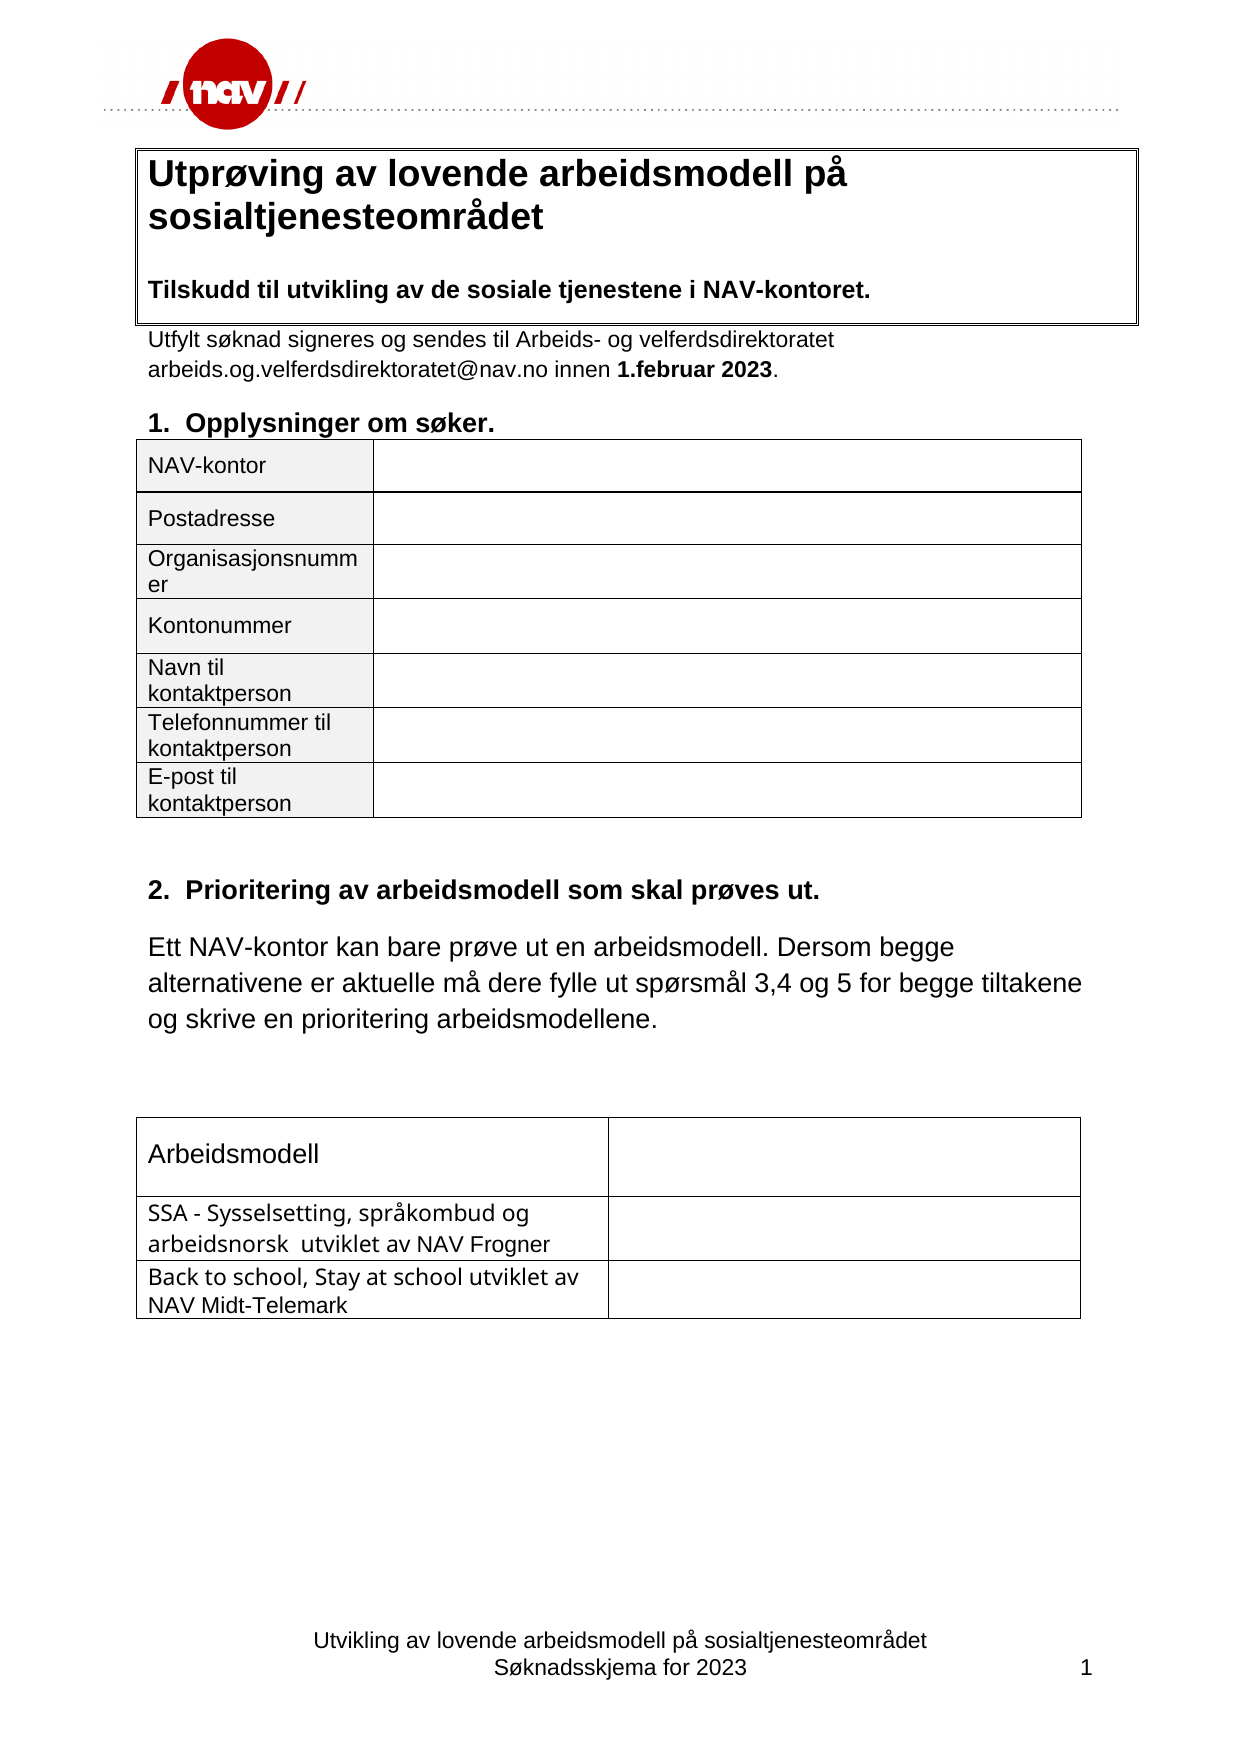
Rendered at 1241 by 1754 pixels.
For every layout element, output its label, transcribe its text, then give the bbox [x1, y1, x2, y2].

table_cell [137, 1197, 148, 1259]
table_cell Telefonnummer til kontaktperson [137, 708, 373, 762]
table_cell Tilskudd til utvikling av de sosiale tjenestene i NAV-kontoret. [138, 263, 1136, 323]
picture [95, 35, 1119, 130]
table_cell Back to school, Stay at school utviklet av NAV Midt-Telemark [137, 1261, 608, 1318]
table_header [374, 440, 1081, 491]
table_cell Organisasjonsnummer [137, 545, 373, 598]
table_header NAV-kontor [137, 440, 373, 491]
table_cell Kontonummer [137, 599, 373, 652]
table_cell [374, 599, 1081, 652]
list Prioritering av arbeidsmodell som skal prøves ut. [148, 874, 1093, 906]
table_cell [374, 654, 1081, 707]
table_cell Navn til kontaktperson [137, 654, 373, 707]
table_cell [609, 1197, 1080, 1259]
table_cell [374, 763, 1081, 817]
table_cell [374, 545, 1081, 598]
table_header [609, 1118, 1080, 1196]
table_cell Postadresse [137, 493, 373, 544]
table_cell [374, 493, 1081, 544]
table_cell [374, 708, 1081, 762]
text Utfylt søknad signeres og sendes til Arbeids- og velferdsdirektoratet arbeids.og.velferdsdirektoratet@nav.no innen 1.februar 2023. [148, 326, 1093, 383]
table_header Arbeidsmodell [137, 1118, 608, 1196]
subtitle Opplysninger om søker. [148, 407, 1093, 439]
table_cell SSA - Sysselsetting, språkombud og arbeidsnorsk utviklet av NAV Frogner [416, 1197, 608, 1259]
table_cell E-post til kontaktperson [137, 763, 373, 817]
table_header Utprøving av lovende arbeidsmodell på sosialtjenesteområdet [138, 151, 1136, 263]
table_cell [609, 1261, 1080, 1318]
text Ett NAV-kontor kan bare prøve ut en arbeidsmodell. Dersom begge alternativene er aktuelle må dere fylle ut spørsmål 3,4 og 5 for begge tiltakene og skrive en prioritering arbeidsmodellene. [148, 931, 1093, 1034]
